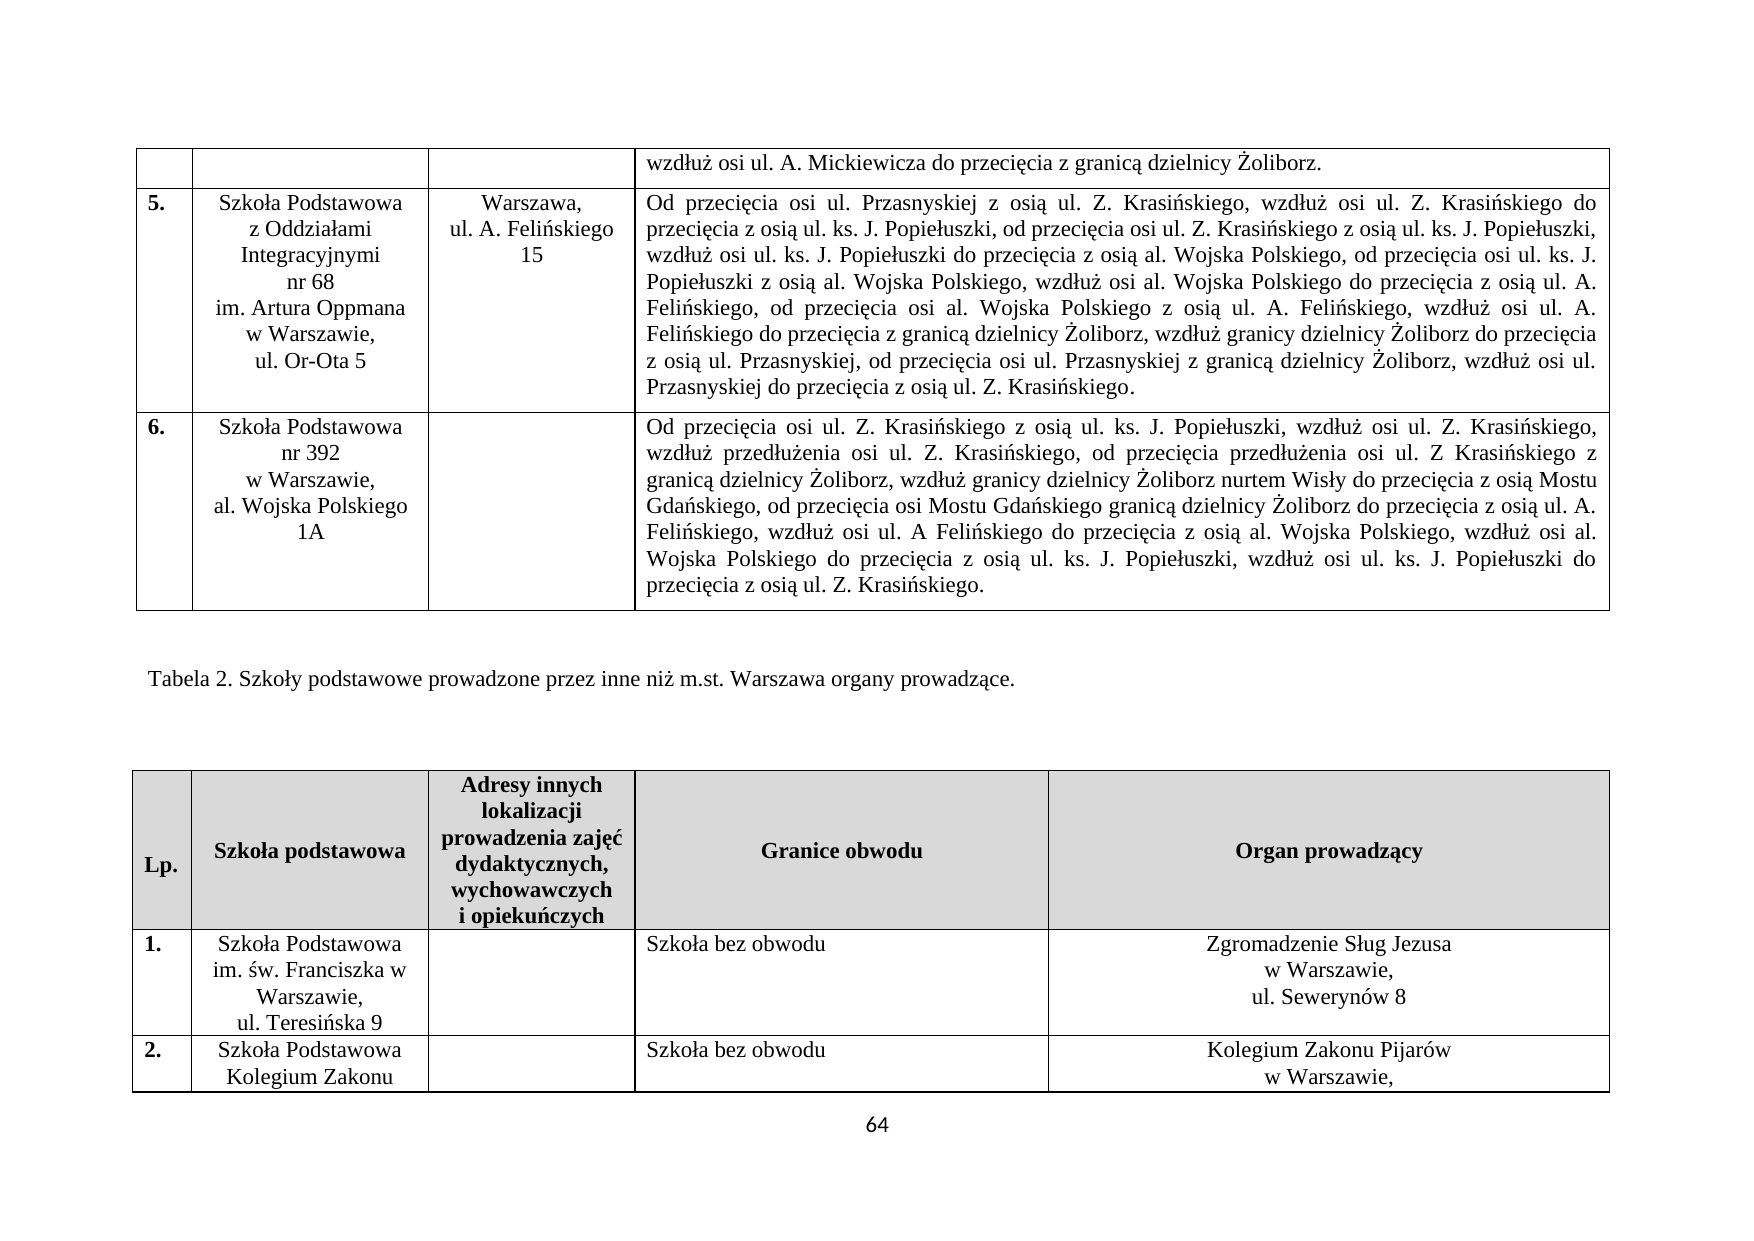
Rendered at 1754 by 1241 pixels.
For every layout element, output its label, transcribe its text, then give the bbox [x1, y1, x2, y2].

table_cell 1. [133, 930, 191, 1035]
table_cell Szkoła bez obwodu [636, 1036, 1048, 1091]
table_cell Szkoła Podstawowa z Oddziałami Integracyjnymi nr 68 im. Artura Oppmana w Warszawie, ul. Or-Ota 5 [193, 189, 428, 412]
table_cell [137, 149, 192, 188]
table_cell Zgromadzenie Sług Jezusa w Warszawie, ul. Sewerynów 8 [1049, 930, 1609, 1035]
table_header Organ prowadzący [1049, 771, 1609, 929]
table_cell [429, 413, 634, 610]
table_cell [429, 1036, 634, 1091]
table_header Granice obwodu [636, 771, 1048, 929]
table_cell Od przecięcia osi ul. Z. Krasińskiego z osią ul. ks. J. Popiełuszki, wzdłuż osi ul. Z. Krasińskiego, wzdłuż przedłużenia osi ul. Z. Krasińskiego, od przecięcia przedłużenia osi ul. Z Krasińskiego z granicą dzielnicy Żoliborz, wzdłuż granicy dzielnicy Żoliborz nurtem Wisły do przecięcia z osią Mostu Gdańskiego, od przecięcia osi Mostu Gdańskiego granicą dzielnicy Żoliborz do przecięcia z osią ul. A. Felińskiego, wzdłuż osi ul. A Felińskiego do przecięcia z osią al. Wojska Polskiego, wzdłuż osi al. Wojska Polskiego do przecięcia z osią ul. ks. J. Popiełuszki, wzdłuż osi ul. ks. J. Popiełuszki do przecięcia z osią ul. Z. Krasińskiego. [636, 413, 1609, 610]
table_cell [636, 149, 1609, 188]
text Tabela 2. Szkoły podstawowe prowadzone przez inne niż m.st. Warszawa organy prowadzące. [148, 665, 1606, 691]
table_header Adresy innych lokalizacji prowadzenia zajęć dydaktycznych, wychowawczych i opiekuńczych [429, 771, 634, 929]
table_header L.p Lp. [133, 771, 191, 929]
table_cell Szkoła Podstawowa nr 392 w Warszawie, al. Wojska Polskiego 1A [193, 413, 428, 610]
table_cell [429, 930, 634, 1035]
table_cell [1049, 1036, 1609, 1091]
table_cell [193, 149, 428, 188]
table_header Szkoła podstawowa [192, 771, 428, 929]
table_cell [137, 413, 192, 610]
table_cell Szkoła bez obwodu [636, 930, 1048, 1035]
table_cell Szkoła Podstawowa im. św. Franciszka w Warszawie, ul. Teresińska 9 [192, 930, 428, 1035]
table_cell Od przecięcia osi ul. Przasnyskiej z osią ul. Z. Krasińskiego, wzdłuż osi ul. Z. Krasińskiego do przecięcia z osią ul. ks. J. Popiełuszki, od przecięcia osi ul. Z. Krasińskiego z osią ul. ks. J. Popiełuszki, wzdłuż osi ul. ks. J. Popiełuszki do przecięcia z osią al. Wojska Polskiego, od przecięcia osi ul. ks. J. Popiełuszki z osią al. Wojska Polskiego, wzdłuż osi al. Wojska Polskiego do przecięcia z osią ul. A. Felińskiego, od przecięcia osi al. Wojska Polskiego z osią ul. A. Felińskiego, wzdłuż osi ul. A. Felińskiego do przecięcia z granicą dzielnicy Żoliborz, wzdłuż granicy dzielnicy Żoliborz do przecięcia z osią ul. Przasnyskiej, od przecięcia osi ul. Przasnyskiej z granicą dzielnicy Żoliborz, wzdłuż osi ul. Przasnyskiej do przecięcia z osią ul. Z. Krasińskiego. [636, 189, 1609, 412]
table_cell 2. [133, 1036, 191, 1091]
table_cell [429, 149, 634, 188]
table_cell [192, 1036, 428, 1091]
table_cell [137, 189, 192, 412]
table_cell Warszawa, ul. A. Felińskiego 15 [429, 189, 634, 412]
